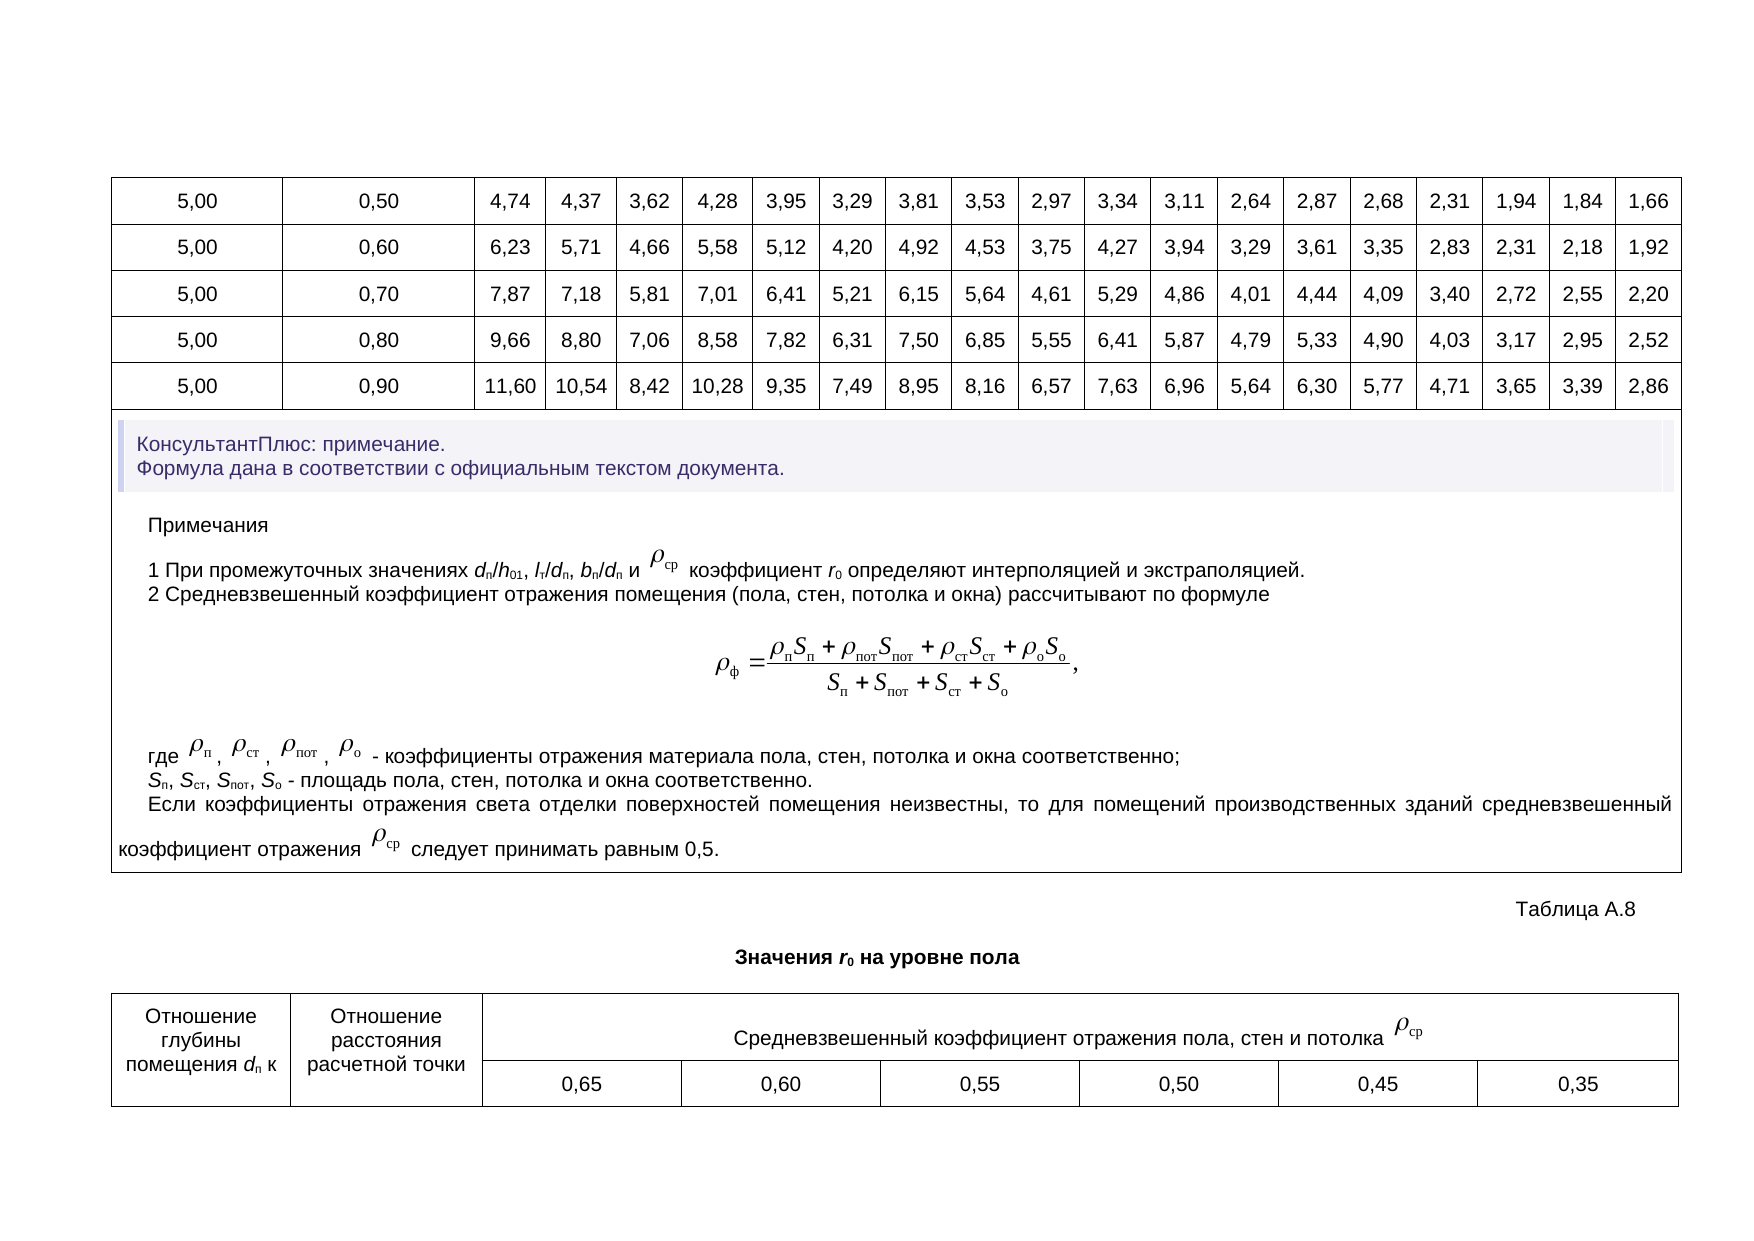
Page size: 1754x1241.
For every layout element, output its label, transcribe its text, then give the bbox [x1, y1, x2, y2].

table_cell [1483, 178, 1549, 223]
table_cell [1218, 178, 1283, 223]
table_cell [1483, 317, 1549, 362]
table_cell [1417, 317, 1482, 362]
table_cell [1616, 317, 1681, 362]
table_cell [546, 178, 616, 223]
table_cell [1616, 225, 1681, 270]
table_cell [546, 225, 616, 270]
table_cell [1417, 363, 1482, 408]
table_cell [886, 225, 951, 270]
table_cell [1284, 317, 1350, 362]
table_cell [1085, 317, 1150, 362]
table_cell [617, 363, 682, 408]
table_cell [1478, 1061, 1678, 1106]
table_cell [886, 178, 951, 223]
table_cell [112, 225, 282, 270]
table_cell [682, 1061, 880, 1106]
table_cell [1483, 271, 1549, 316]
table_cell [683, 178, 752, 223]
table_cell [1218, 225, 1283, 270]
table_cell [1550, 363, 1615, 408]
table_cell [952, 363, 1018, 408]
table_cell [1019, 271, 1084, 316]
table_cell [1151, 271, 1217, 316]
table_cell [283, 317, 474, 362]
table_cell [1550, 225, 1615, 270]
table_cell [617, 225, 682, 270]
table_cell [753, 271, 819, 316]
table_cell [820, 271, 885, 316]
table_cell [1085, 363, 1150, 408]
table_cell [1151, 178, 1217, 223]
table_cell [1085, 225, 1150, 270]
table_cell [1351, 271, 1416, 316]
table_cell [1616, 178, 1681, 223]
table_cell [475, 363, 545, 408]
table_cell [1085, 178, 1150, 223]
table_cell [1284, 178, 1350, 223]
text Таблица А.8 [118, 897, 1636, 921]
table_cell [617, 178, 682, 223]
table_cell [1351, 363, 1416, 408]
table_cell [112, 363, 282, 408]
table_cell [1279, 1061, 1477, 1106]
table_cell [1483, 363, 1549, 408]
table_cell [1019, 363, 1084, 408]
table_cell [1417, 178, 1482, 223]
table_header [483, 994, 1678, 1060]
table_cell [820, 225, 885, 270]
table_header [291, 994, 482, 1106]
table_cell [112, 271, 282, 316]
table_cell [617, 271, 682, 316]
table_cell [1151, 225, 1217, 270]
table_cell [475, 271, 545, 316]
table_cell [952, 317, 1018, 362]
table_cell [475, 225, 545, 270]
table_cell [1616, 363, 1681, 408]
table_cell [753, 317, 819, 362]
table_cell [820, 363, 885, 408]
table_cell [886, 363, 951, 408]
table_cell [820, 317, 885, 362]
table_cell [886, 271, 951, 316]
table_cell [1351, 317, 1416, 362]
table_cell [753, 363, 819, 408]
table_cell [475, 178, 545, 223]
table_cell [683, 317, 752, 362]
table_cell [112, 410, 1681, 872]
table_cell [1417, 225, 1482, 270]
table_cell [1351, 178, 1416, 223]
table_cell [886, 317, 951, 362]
text Значения r0 на уровне пола [118, 944, 1636, 968]
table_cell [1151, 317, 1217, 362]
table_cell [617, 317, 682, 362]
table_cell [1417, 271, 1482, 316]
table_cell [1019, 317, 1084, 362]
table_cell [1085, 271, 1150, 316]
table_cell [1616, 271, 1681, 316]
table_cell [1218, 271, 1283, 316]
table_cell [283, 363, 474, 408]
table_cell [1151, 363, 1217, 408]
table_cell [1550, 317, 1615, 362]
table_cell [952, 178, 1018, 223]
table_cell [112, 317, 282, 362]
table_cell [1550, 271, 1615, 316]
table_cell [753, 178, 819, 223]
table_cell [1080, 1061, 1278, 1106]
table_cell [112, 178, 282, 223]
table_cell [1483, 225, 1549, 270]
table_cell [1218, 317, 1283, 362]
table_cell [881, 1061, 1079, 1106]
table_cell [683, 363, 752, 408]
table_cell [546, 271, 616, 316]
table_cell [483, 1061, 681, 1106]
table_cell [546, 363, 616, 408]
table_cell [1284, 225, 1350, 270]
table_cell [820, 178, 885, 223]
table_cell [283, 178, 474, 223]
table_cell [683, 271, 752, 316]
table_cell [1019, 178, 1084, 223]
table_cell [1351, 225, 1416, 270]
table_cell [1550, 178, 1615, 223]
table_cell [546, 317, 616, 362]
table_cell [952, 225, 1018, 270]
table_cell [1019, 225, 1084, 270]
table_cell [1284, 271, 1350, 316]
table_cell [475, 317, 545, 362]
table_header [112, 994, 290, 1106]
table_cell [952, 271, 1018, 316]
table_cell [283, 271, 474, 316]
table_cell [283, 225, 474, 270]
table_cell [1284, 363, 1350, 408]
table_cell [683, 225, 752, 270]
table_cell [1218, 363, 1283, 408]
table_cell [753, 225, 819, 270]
